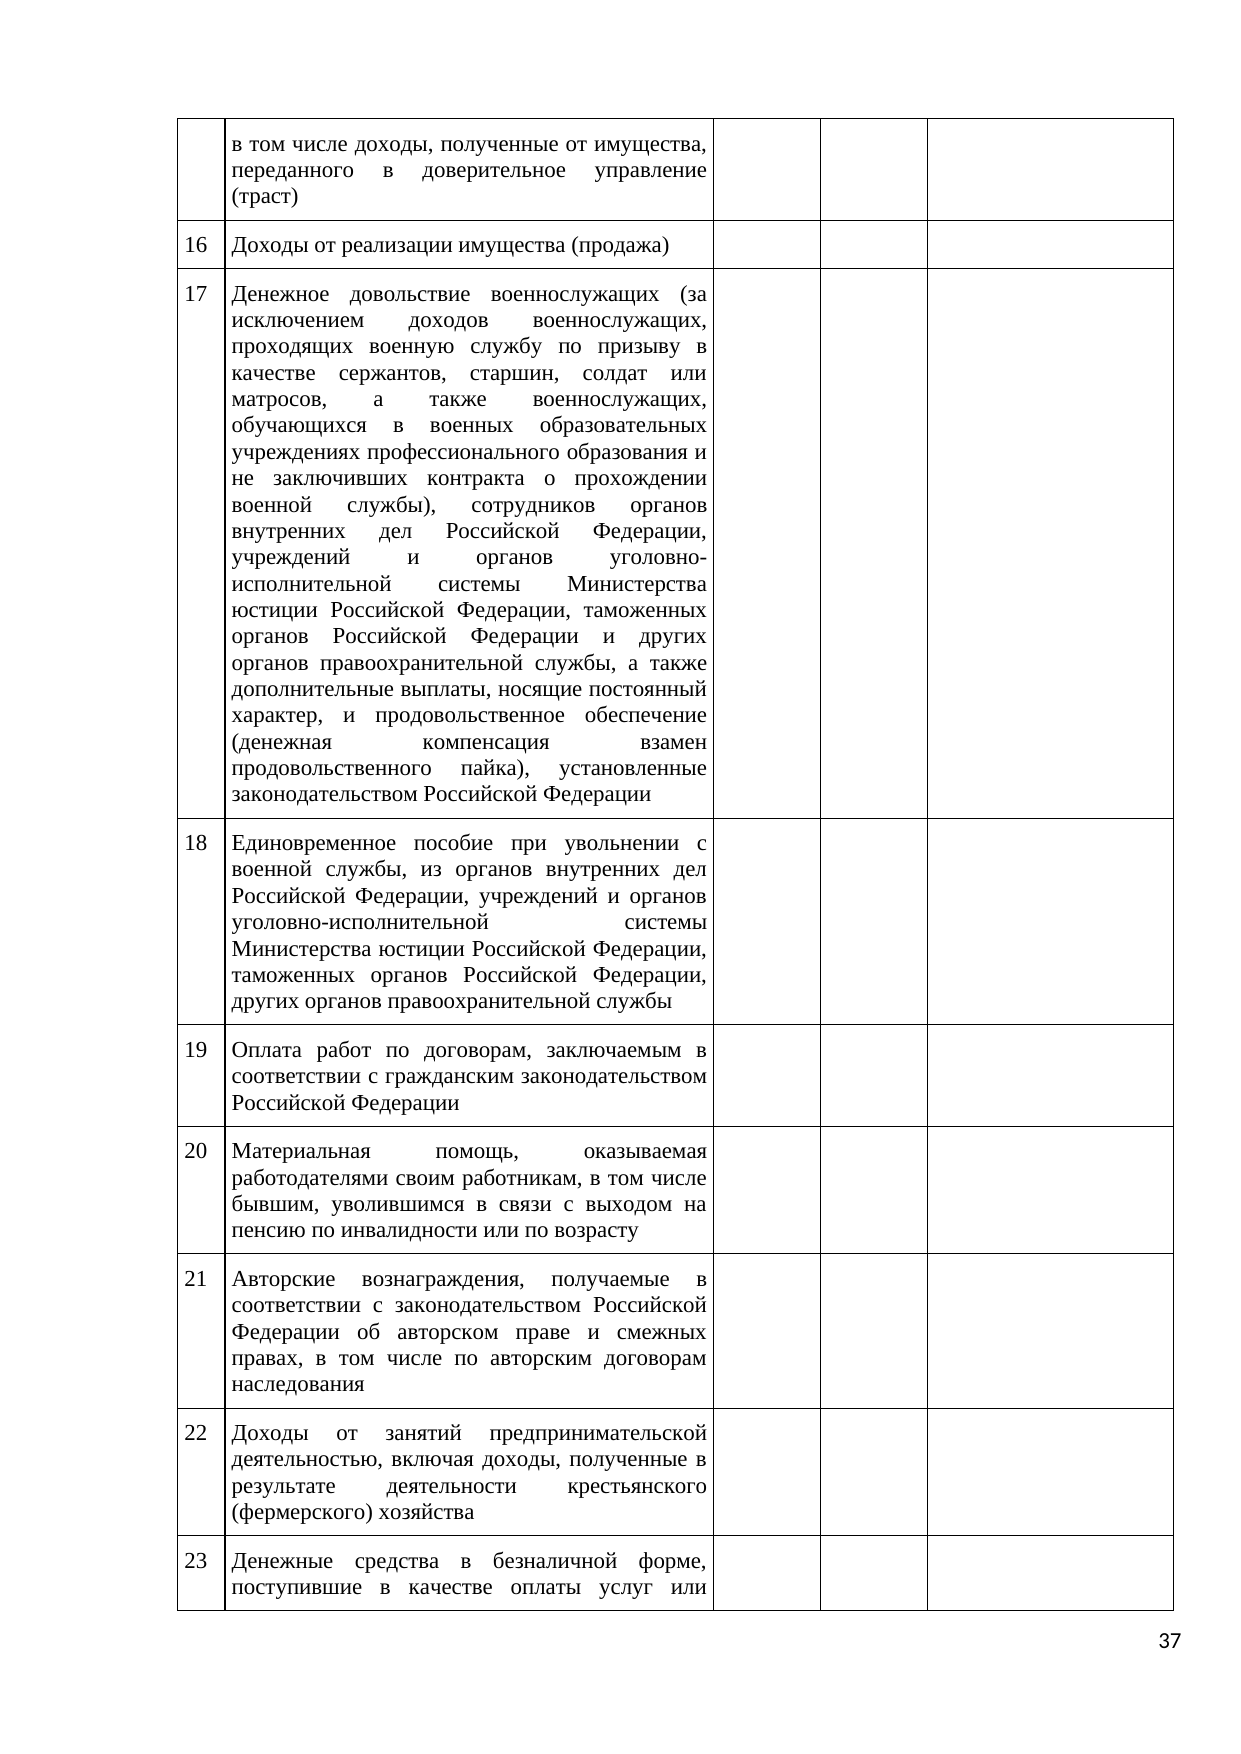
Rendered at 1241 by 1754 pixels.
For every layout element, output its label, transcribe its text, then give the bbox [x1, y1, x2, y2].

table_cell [226, 1536, 713, 1610]
table_cell [928, 1025, 1173, 1126]
table_cell 17 [178, 269, 224, 817]
table_cell 20 [178, 1127, 224, 1253]
table_cell [714, 1254, 820, 1407]
table_cell [714, 1025, 820, 1126]
table_cell [714, 819, 820, 1024]
table_cell 15 [178, 119, 224, 219]
table_cell Оплата работ по договорам, заключаемым в соответствии с гражданским законодательством Российской Федерации [226, 1025, 713, 1126]
table_cell [714, 269, 820, 817]
table_cell [714, 221, 820, 268]
table_cell [821, 1536, 927, 1610]
table_cell [928, 1127, 1173, 1253]
table_cell 16 [178, 221, 224, 268]
table_cell [928, 1254, 1173, 1407]
table_cell Материальная помощь, оказываемая работодателями своим работникам, в том числе бывшим, уволившимся в связи с выходом на пенсию по инвалидности или по возрасту [226, 1127, 713, 1253]
table_cell [821, 221, 927, 268]
table_cell Единовременное пособие при увольнении с военной службы, из органов внутренних дел Российской Федерации, учреждений и органов уголовно-исполнительной системы Министерства юстиции Российской Федерации, таможенных органов Российской Федерации, других органов правоохранительной службы [226, 819, 713, 1024]
table_cell Доходы от занятий предпринимательской деятельностью, включая доходы, полученные в результате деятельности крестьянского (фермерского) хозяйства [226, 1409, 713, 1535]
table_cell 19 [178, 1025, 224, 1126]
table_cell Доходы от реализации имущества (продажа) [226, 221, 713, 268]
table_cell [928, 819, 1173, 1024]
table_cell [928, 269, 1173, 817]
table_cell [821, 819, 927, 1024]
table_cell [714, 1127, 820, 1253]
table_cell [714, 1409, 820, 1535]
table_cell [714, 119, 820, 219]
table_cell 23 [178, 1536, 224, 1610]
table_cell 18 [178, 819, 224, 1024]
table_cell [821, 1025, 927, 1126]
table_cell [821, 1409, 927, 1535]
table_cell Денежное довольствие военнослужащих (за исключением доходов военнослужащих, проходящих военную службу по призыву в качестве сержантов, старшин, солдат или матросов, а также военнослужащих, обучающихся в военных образовательных учреждениях профессионального образования и не заключивших контракта о прохождении военной службы), сотрудников органов внутренних дел Российской Федерации, учреждений и органов уголовно-исполнительной системы Министерства юстиции Российской Федерации, таможенных органов Российской Федерации и других органов правоохранительной службы, а также дополнительные выплаты, носящие постоянный характер, и продовольственное обеспечение (денежная компенсация взамен продовольственного пайка), установленные законодательством Российской Федерации [226, 269, 713, 817]
table_cell 21 [178, 1254, 224, 1407]
table_cell 22 [178, 1409, 224, 1535]
table_cell Авторские вознаграждения, получаемые в соответствии с законодательством Российской Федерации об авторском праве и смежных правах, в том числе по авторским договорам наследования [226, 1254, 713, 1407]
table_cell [928, 1536, 1173, 1610]
table_cell [928, 119, 1173, 219]
table_cell [821, 269, 927, 817]
table_cell [928, 1409, 1173, 1535]
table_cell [226, 119, 713, 219]
table_cell [928, 221, 1173, 268]
table_cell [714, 1536, 820, 1610]
table_cell [821, 1254, 927, 1407]
table_cell [821, 1127, 927, 1253]
table_cell [821, 119, 927, 219]
